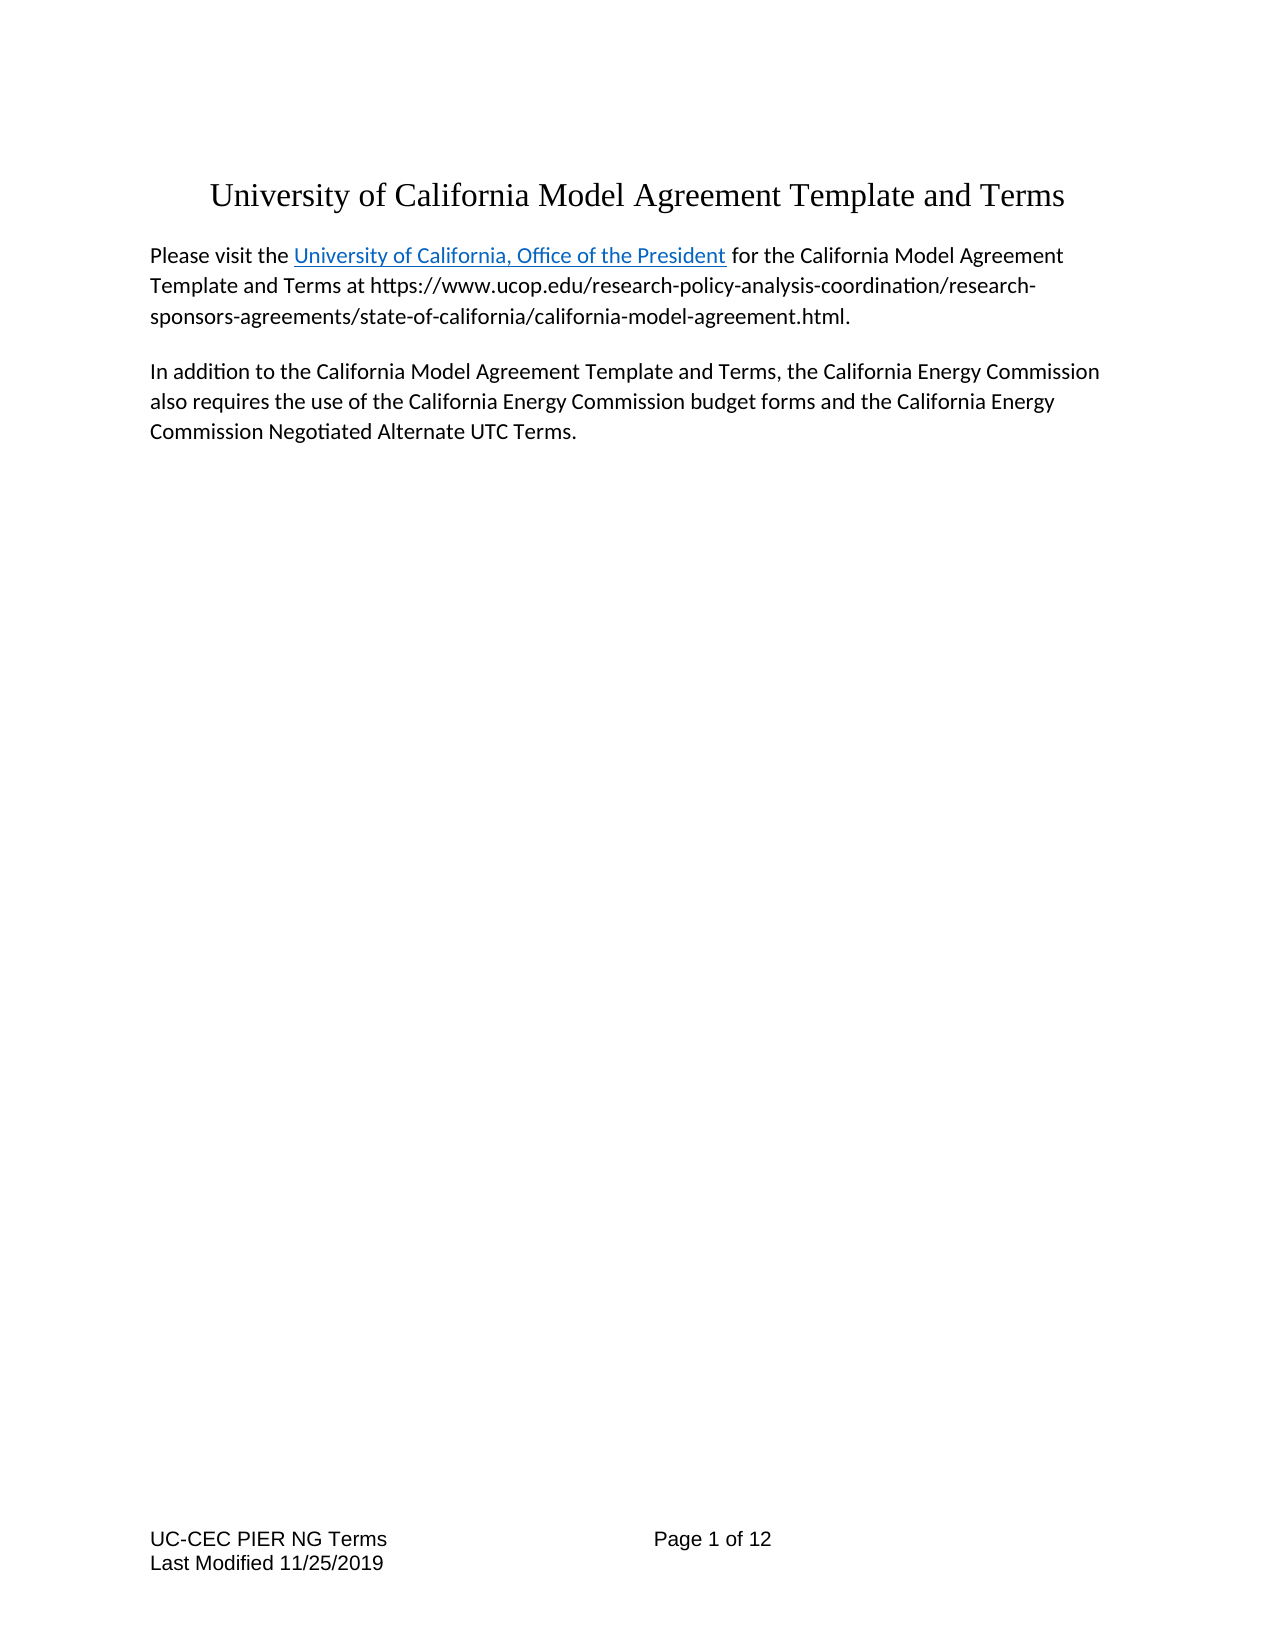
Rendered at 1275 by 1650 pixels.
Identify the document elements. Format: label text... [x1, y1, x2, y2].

text Please visit the University of California, Office of the President for the California Model Agreement Template and Terms at https://www.ucop.edu/research-policy-analysis-coordination/research-sponsors-agreements/state-of-california/california-model-agreement.html. [150, 241, 1125, 330]
subtitle University of California Model Agreement Template and Terms [150, 175, 1125, 213]
text In addition to the California Model Agreement Template and Terms, the California Energy Commission also requires the use of the California Energy Commission budget forms and the California Energy Commission Negotiated Alternate UTC Terms. [150, 357, 1125, 445]
